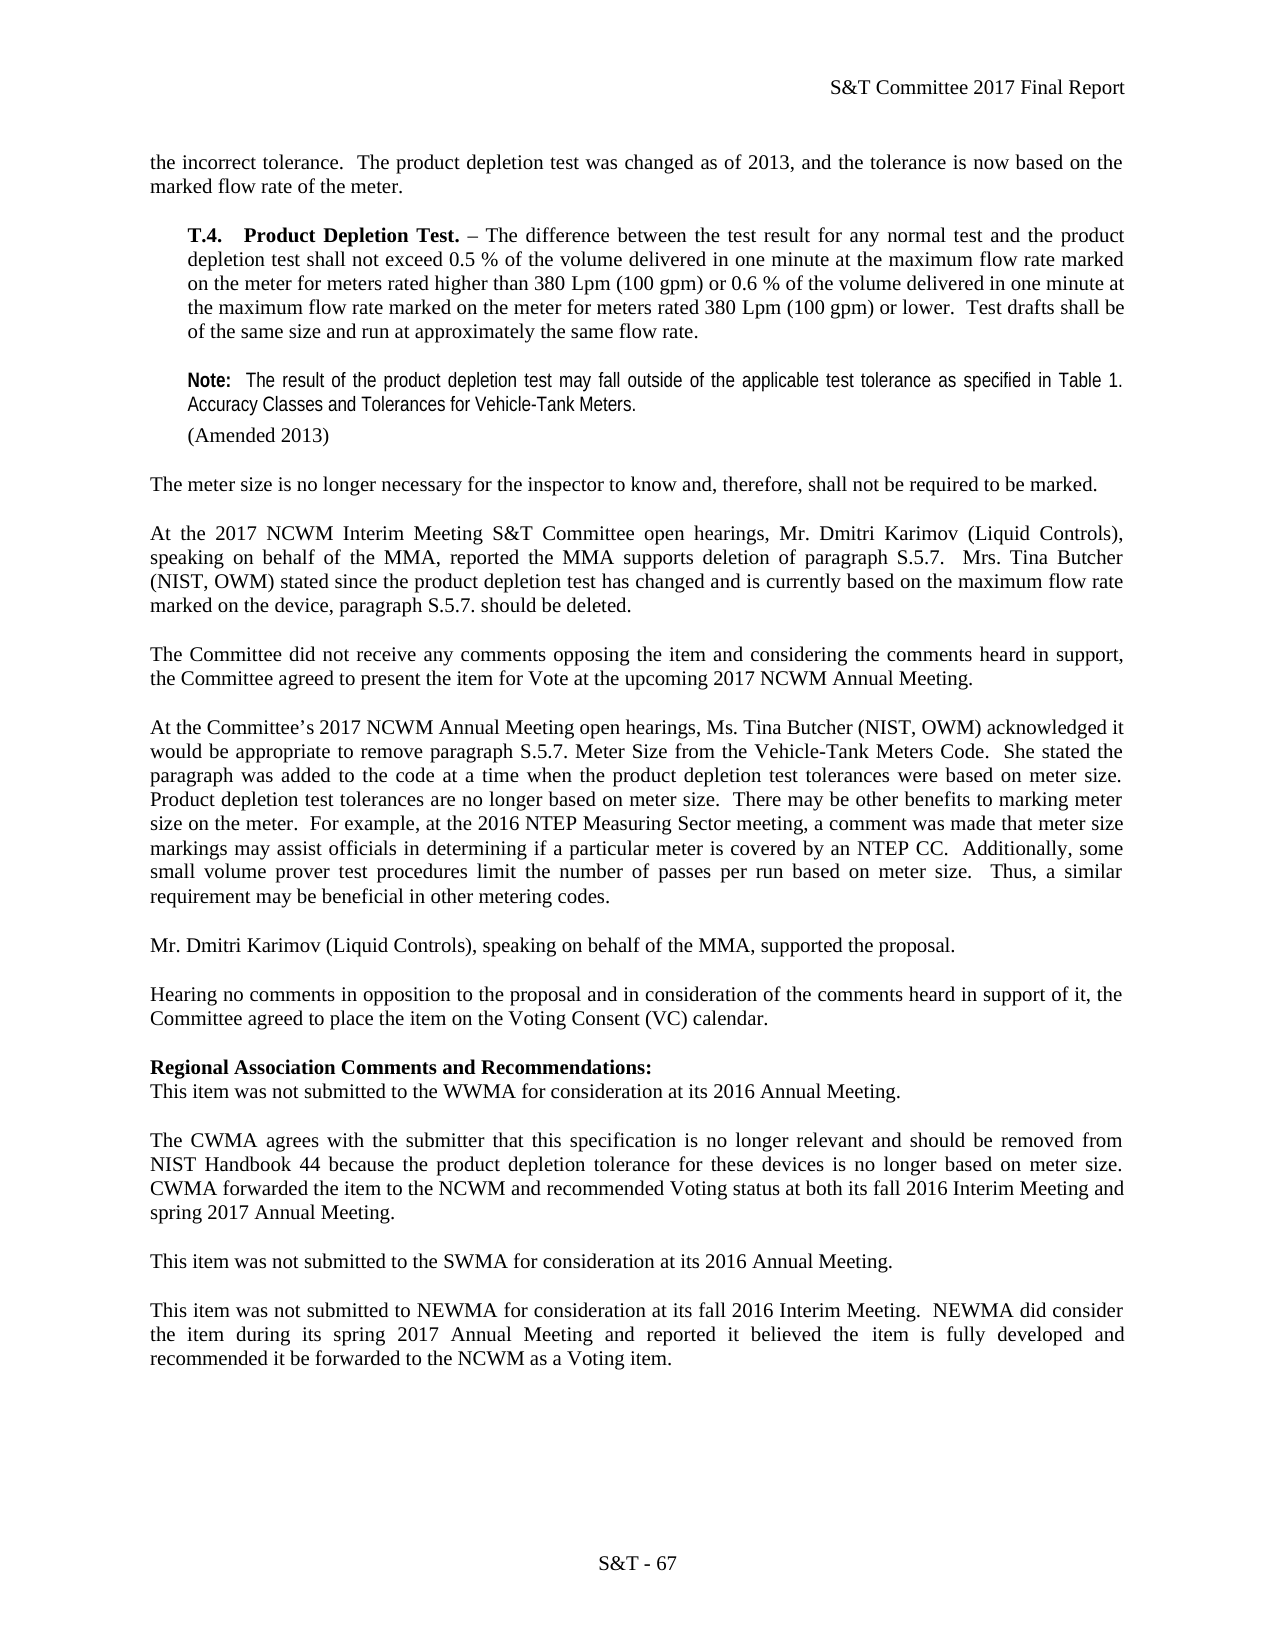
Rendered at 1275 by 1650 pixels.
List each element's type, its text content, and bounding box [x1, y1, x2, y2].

text Note: The result of the product depletion test may fall outside of the applicable test tolerance as specified in Table 1. Accuracy Classes and Tolerances for Vehicle-Tank Meters. [187, 368, 1125, 416]
text Regional Association Comments and Recommendations: [150, 1055, 1125, 1079]
text This item was not submitted to the SWMA for consideration at its 2016 Annual Meeting. [150, 1249, 1125, 1273]
text The meter size is no longer necessary for the inspector to know and, therefore, shall not be required to be marked. [150, 472, 1125, 496]
text T.4. Product Depletion Test. – The difference between the test result for any normal test and the product depletion test shall not exceed 0.5 % of the volume delivered in one minute at the maximum flow rate marked on the meter for meters rated higher than 380 Lpm (100 gpm) or 0.6 % of the volume delivered in one minute at the maximum flow rate marked on the meter for meters rated 380 Lpm (100 gpm) or lower. Test drafts shall be of the same size and run at approximately the same flow rate. [187, 223, 1125, 343]
text (Amended 2013) [187, 423, 1125, 447]
text This item was not submitted to the WWMA for consideration at its 2016 Annual Meeting. [150, 1079, 1125, 1103]
text Mr. Dmitri Karimov (Liquid Controls), speaking on behalf of the MMA, supported the proposal. [150, 933, 1125, 957]
text Hearing no comments in opposition to the proposal and in consideration of the comments heard in support of it, the Committee agreed to place the item on the Voting Consent (VC) calendar. [150, 982, 1125, 1030]
text The Committee did not receive any comments opposing the item and considering the comments heard in support, the Committee agreed to present the item for Vote at the upcoming 2017 NCWM Annual Meeting. [150, 642, 1125, 690]
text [150, 150, 1125, 198]
text At the Committee’s 2017 NCWM Annual Meeting open hearings, Ms. Tina Butcher (NIST, OWM) acknowledged it would be appropriate to remove paragraph S.5.7. Meter Size from the Vehicle-Tank Meters Code. She stated the paragraph was added to the code at a time when the product depletion test tolerances were based on meter size. Product depletion test tolerances are no longer based on meter size. There may be other benefits to marking meter size on the meter. For example, at the 2016 NTEP Measuring Sector meeting, a comment was made that meter size markings may assist officials in determining if a particular meter is covered by an NTEP CC. Additionally, some small volume prover test procedures limit the number of passes per run based on meter size. Thus, a similar requirement may be beneficial in other metering codes. [150, 715, 1125, 908]
text The CWMA agrees with the submitter that this specification is no longer relevant and should be removed from NIST Handbook 44 because the product depletion tolerance for these devices is no longer based on meter size. CWMA forwarded the item to the NCWM and recommended Voting status at both its fall 2016 Interim Meeting and spring 2017 Annual Meeting. [150, 1128, 1125, 1224]
text At the 2017 NCWM Interim Meeting S&T Committee open hearings, Mr. Dmitri Karimov (Liquid Controls), speaking on behalf of the MMA, reported the MMA supports deletion of paragraph S.5.7. Mrs. Tina Butcher (NIST, OWM) stated since the product depletion test has changed and is currently based on the maximum flow rate marked on the device, paragraph S.5.7. should be deleted. [150, 521, 1125, 617]
text This item was not submitted to NEWMA for consideration at its fall 2016 Interim Meeting. NEWMA did consider the item during its spring 2017 Annual Meeting and reported it believed the item is fully developed and recommended it be forwarded to the NCWM as a Voting item. [150, 1298, 1125, 1370]
